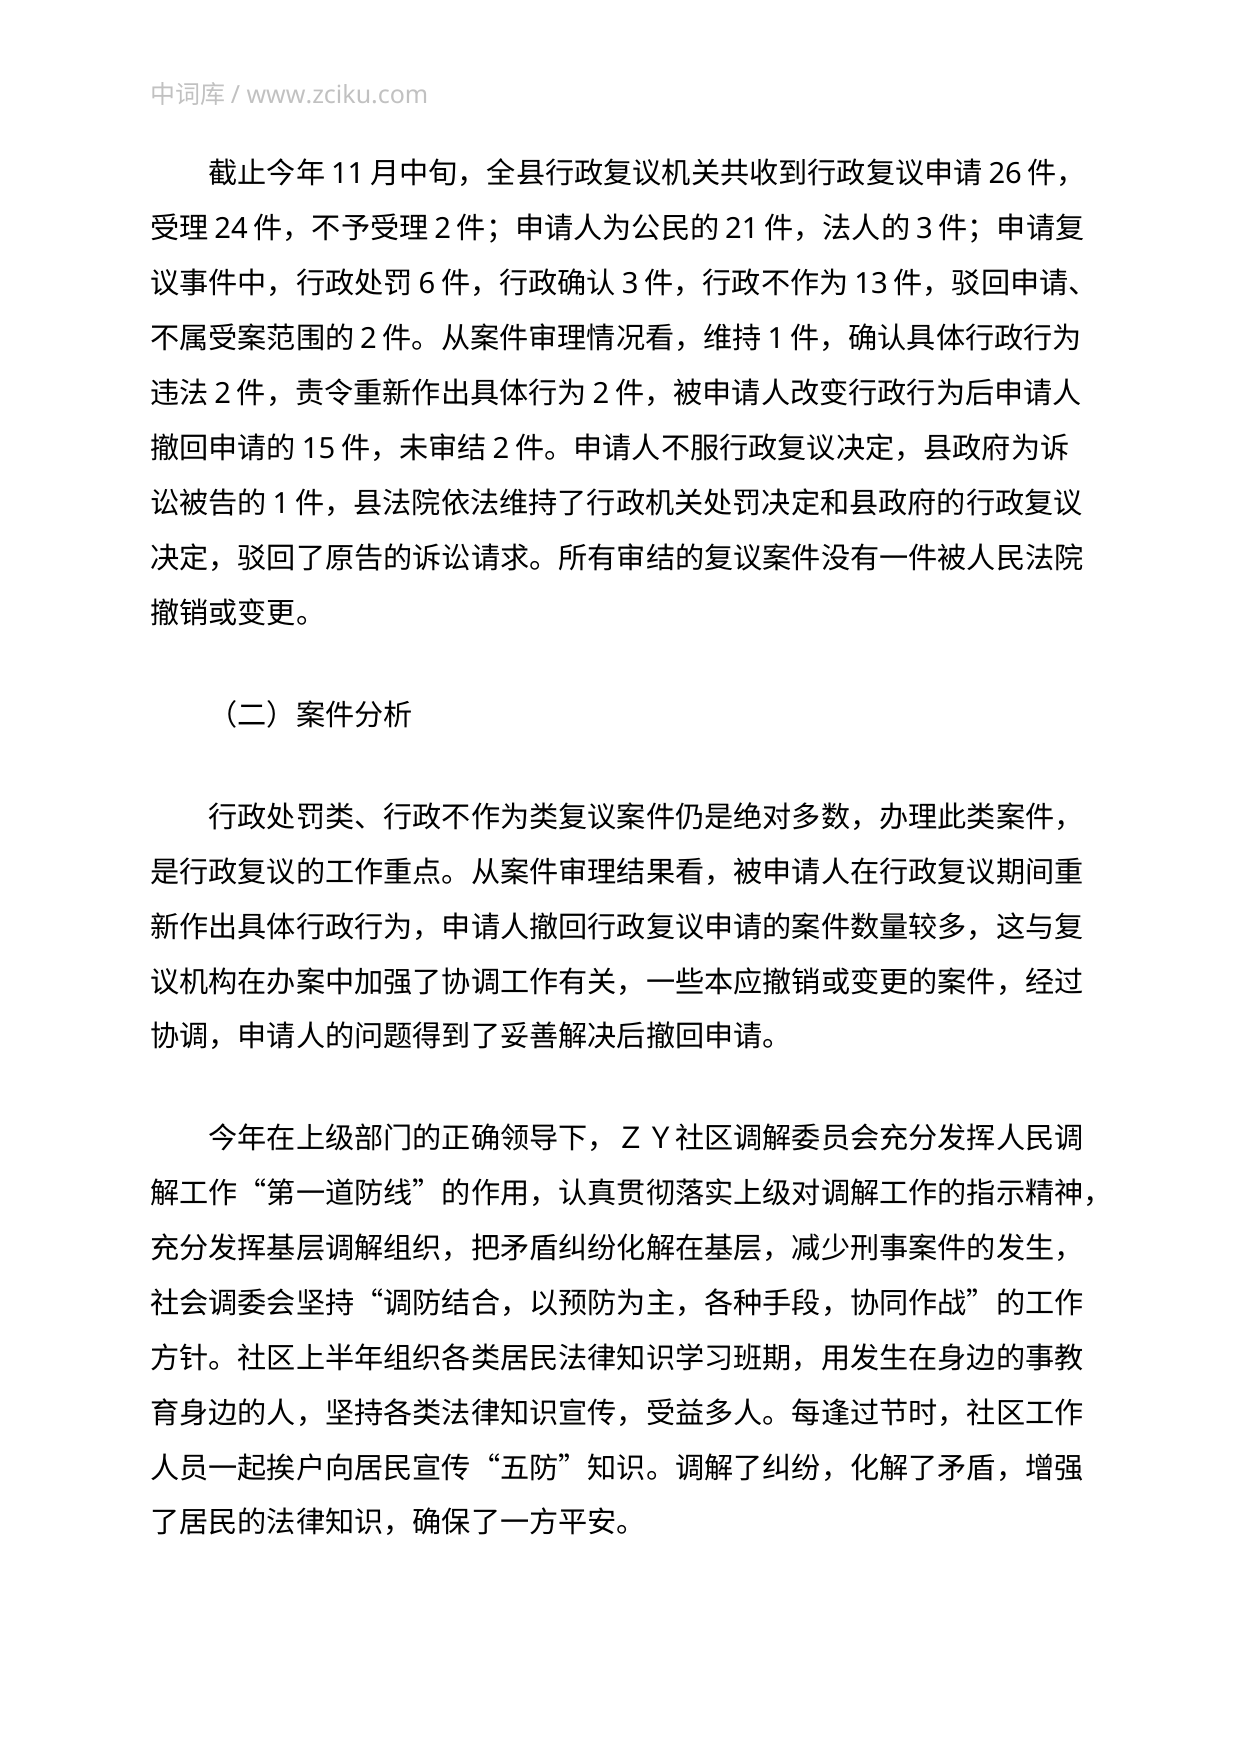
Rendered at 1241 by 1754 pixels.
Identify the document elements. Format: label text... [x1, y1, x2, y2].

text 行政处罚类、行政不作为类复议案件仍是绝对多数，办理此类案件，是行政复议的工作重点。从案件审理结果看，被申请人在行政复议期间重新作出具体行政行为，申请人撤回行政复议申请的案件数量较多，这与复议机构在办案中加强了协调工作有关，一些本应撤销或变更的案件，经过协调，申请人的问题得到了妥善解决后撤回申请。 [150, 793, 1090, 1055]
text 今年在上级部门的正确领导下，ＺＹ社区调解委员会充分发挥人民调解工作“第一道防线”的作用，认真贯彻落实上级对调解工作的指示精神，充分发挥基层调解组织，把矛盾纠纷化解在基层，减少刑事案件的发生，社会调委会坚持“调防结合，以预防为主，各种手段，协同作战”的工作方针。社区上半年组织各类居民法律知识学习班期，用发生在身边的事教育身边的人，坚持各类法律知识宣传，受益多人。每逢过节时，社区工作人员一起挨户向居民宣传“五防”知识。调解了纠纷，化解了矛盾，增强了居民的法律知识，确保了一方平安。 [150, 1115, 1090, 1541]
text （二）案件分析 [150, 692, 1090, 734]
text 截止今年11月中旬，全县行政复议机关共收到行政复议申请26件，受理24件，不予受理2件；申请人为公民的21件，法人的3件；申请复议事件中，行政处罚6件，行政确认3件，行政不作为13件，驳回申请、不属受案范围的2件。从案件审理情况看，维持1件，确认具体行政行为违法2件，责令重新作出具体行为2件，被申请人改变行政行为后申请人撤回申请的15件，未审结2件。申请人不服行政复议决定，县政府为诉讼被告的1件，县法院依法维持了行政机关处罚决定和县政府的行政复议决定，驳回了原告的诉讼请求。所有审结的复议案件没有一件被人民法院撤销或变更。 [150, 150, 1090, 632]
